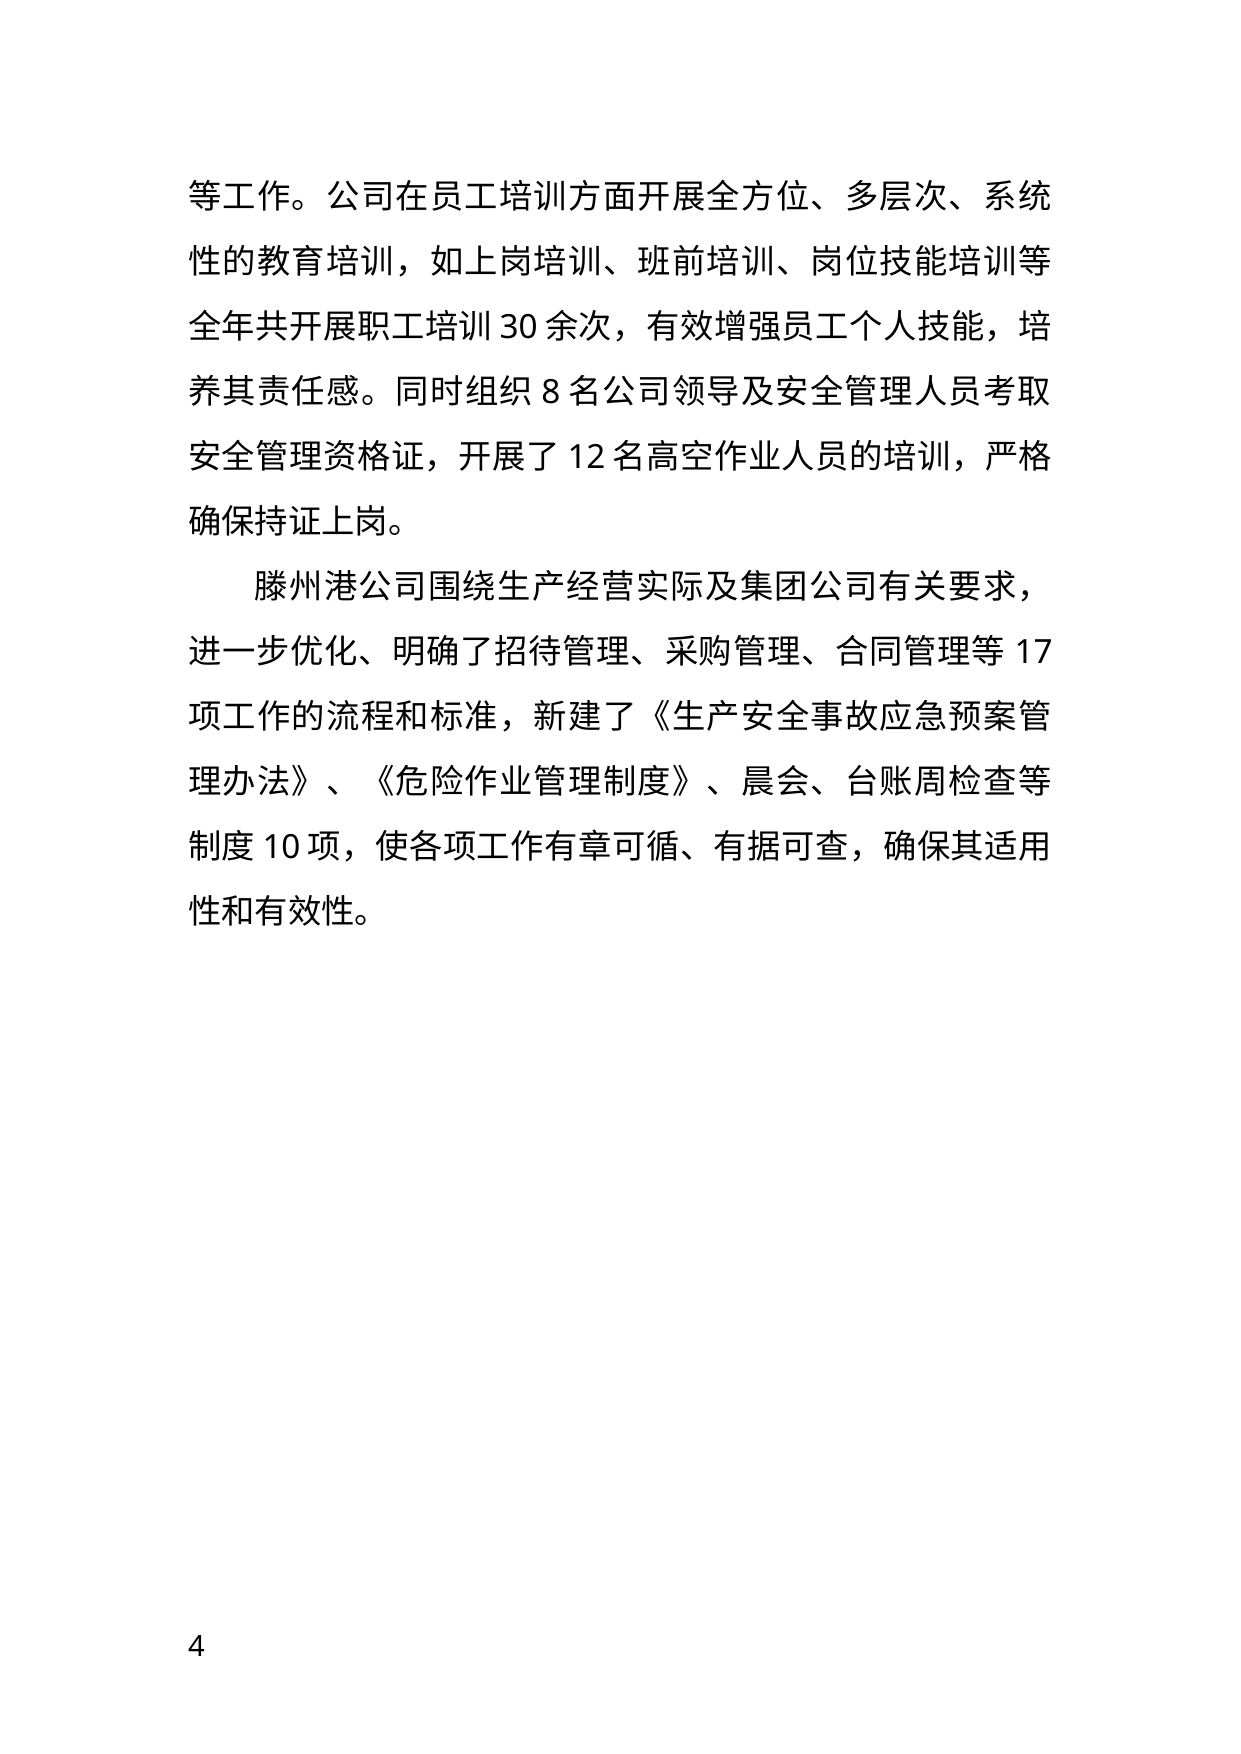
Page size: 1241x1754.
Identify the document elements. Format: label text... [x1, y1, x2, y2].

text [188, 162, 1052, 552]
text 滕州港公司围绕生产经营实际及集团公司有关要求，进一步优化、明确了招待管理、采购管理、合同管理等17项工作的流程和标准，新建了《生产安全事故应急预案管理办法》、《危险作业管理制度》、晨会、台账周检查等制度10项，使各项工作有章可循、有据可查，确保其适用性和有效性。 [188, 552, 1052, 942]
